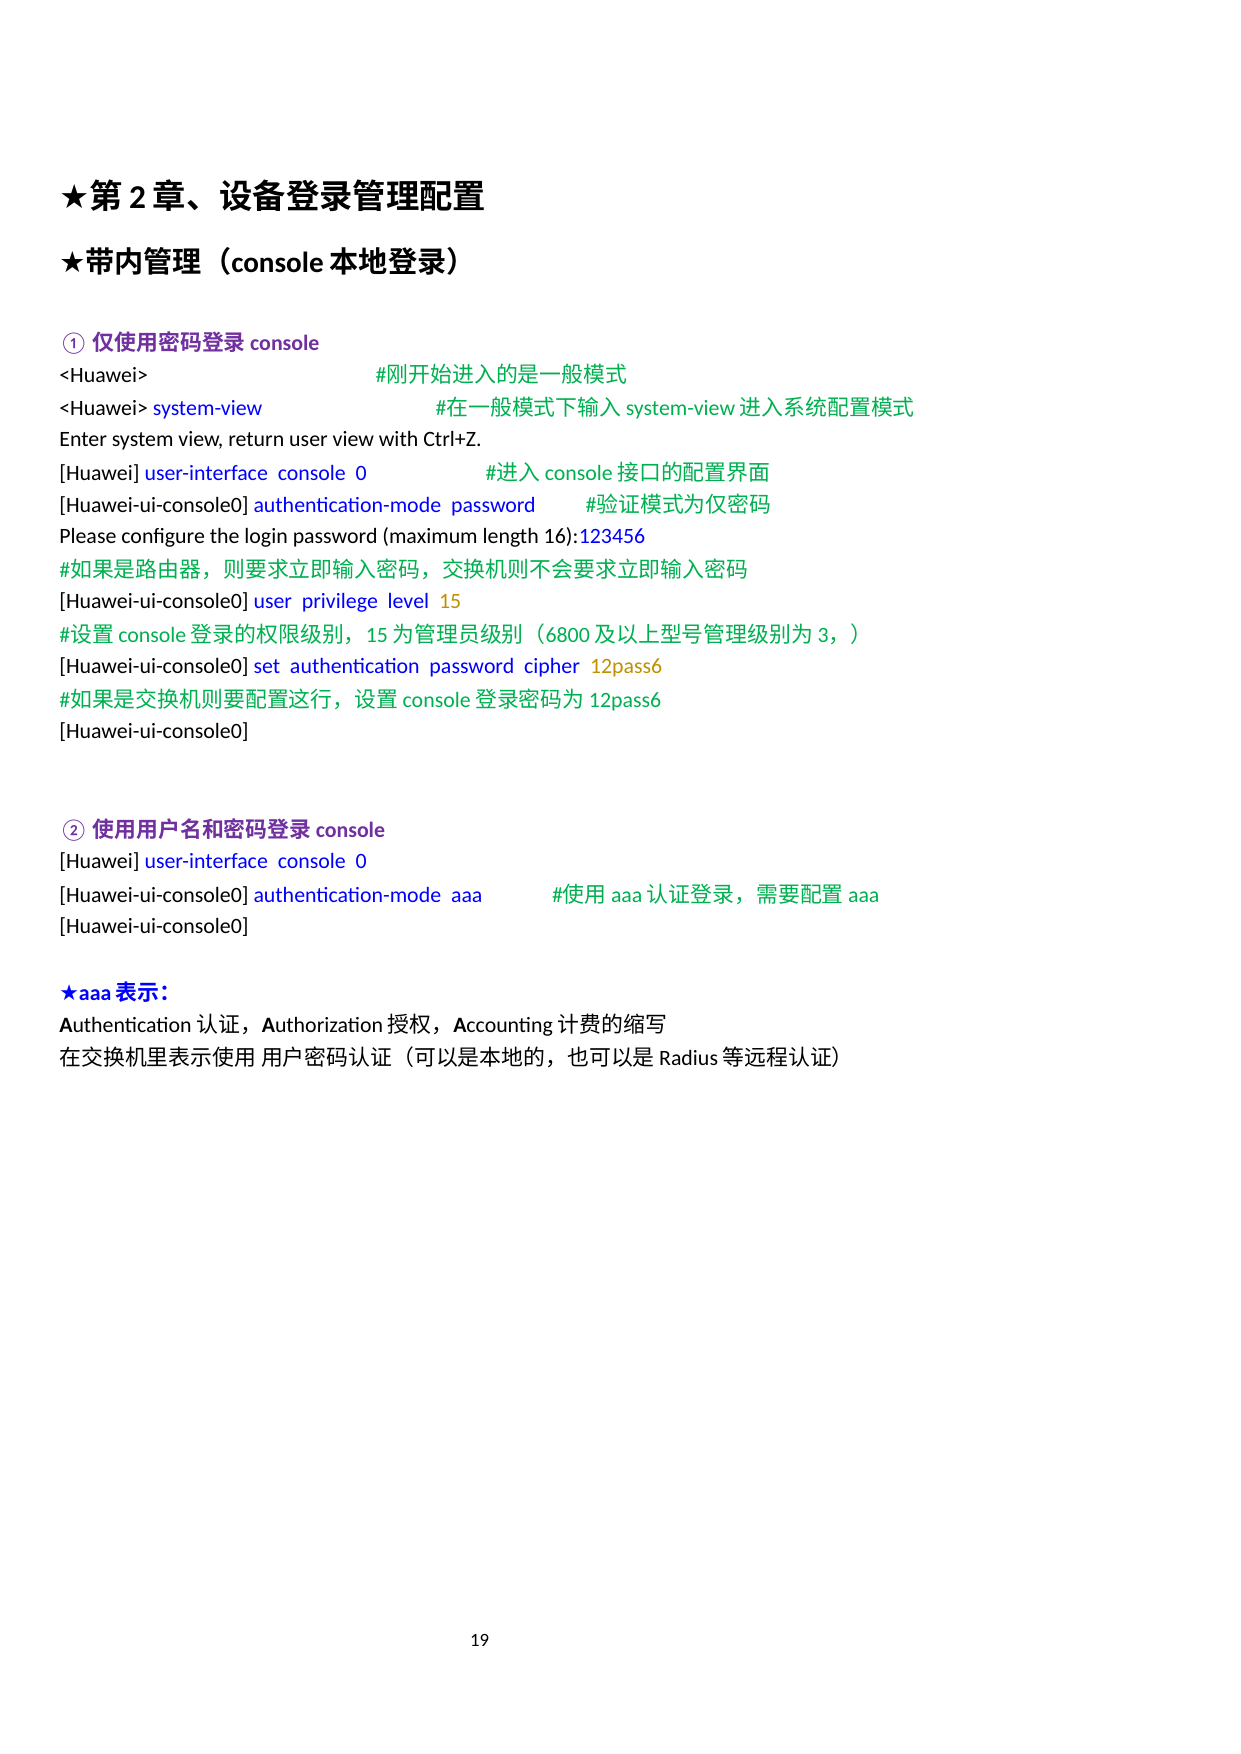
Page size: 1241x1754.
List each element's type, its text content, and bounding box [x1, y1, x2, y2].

text ①仅使用密码登录console [59, 324, 1181, 357]
text #如果是路由器，则要求立即输入密码，交换机则不会要求立即输入密码 [59, 552, 1181, 584]
text <Huawei> #刚开始进入的是一般模式 [59, 357, 1181, 389]
text [Huawei] user-interface console 0 [59, 844, 1181, 877]
text ②使用用户名和密码登录console [59, 812, 1181, 844]
text ★带内管理（console本地登录） [59, 227, 1181, 292]
text 在交换机里表示使用 用户密码认证（可以是本地的，也可以是Radius等远程认证） [59, 1039, 1181, 1072]
text ★第2章、设备登录管理配置 [59, 162, 1181, 227]
text Authentication认证，Authorization授权，Accounting计费的缩写 [59, 1007, 1181, 1039]
text #设置console登录的权限级别，15为管理员级别（6800及以上型号管理级别为3，） [59, 617, 1181, 649]
text [Huawei-ui-console0] authentication-mode password #验证模式为仅密码 [59, 487, 1181, 519]
text Enter system view, return user view with Ctrl+Z. [59, 422, 1181, 454]
text [Huawei] user-interface console 0 #进入console接口的配置界面 [59, 454, 1181, 487]
text #如果是交换机则要配置这行，设置console登录密码为12pass6 [59, 682, 1181, 714]
text [Huawei-ui-console0] set authentication password cipher 12pass6 [59, 649, 1181, 682]
text Please configure the login password (maximum length 16):123456 [59, 519, 1181, 552]
text [Huawei-ui-console0] user privilege level 15 [59, 584, 1181, 617]
text <Huawei> system-view #在一般模式下输入system-view进入系统配置模式 [59, 389, 1181, 422]
text ★aaa表示： [59, 974, 1181, 1007]
text [Huawei-ui-console0] [59, 714, 1181, 747]
text [Huawei-ui-console0] [59, 909, 1181, 942]
text [Huawei-ui-console0] authentication-mode aaa #使用aaa认证登录，需要配置aaa [59, 877, 1181, 909]
